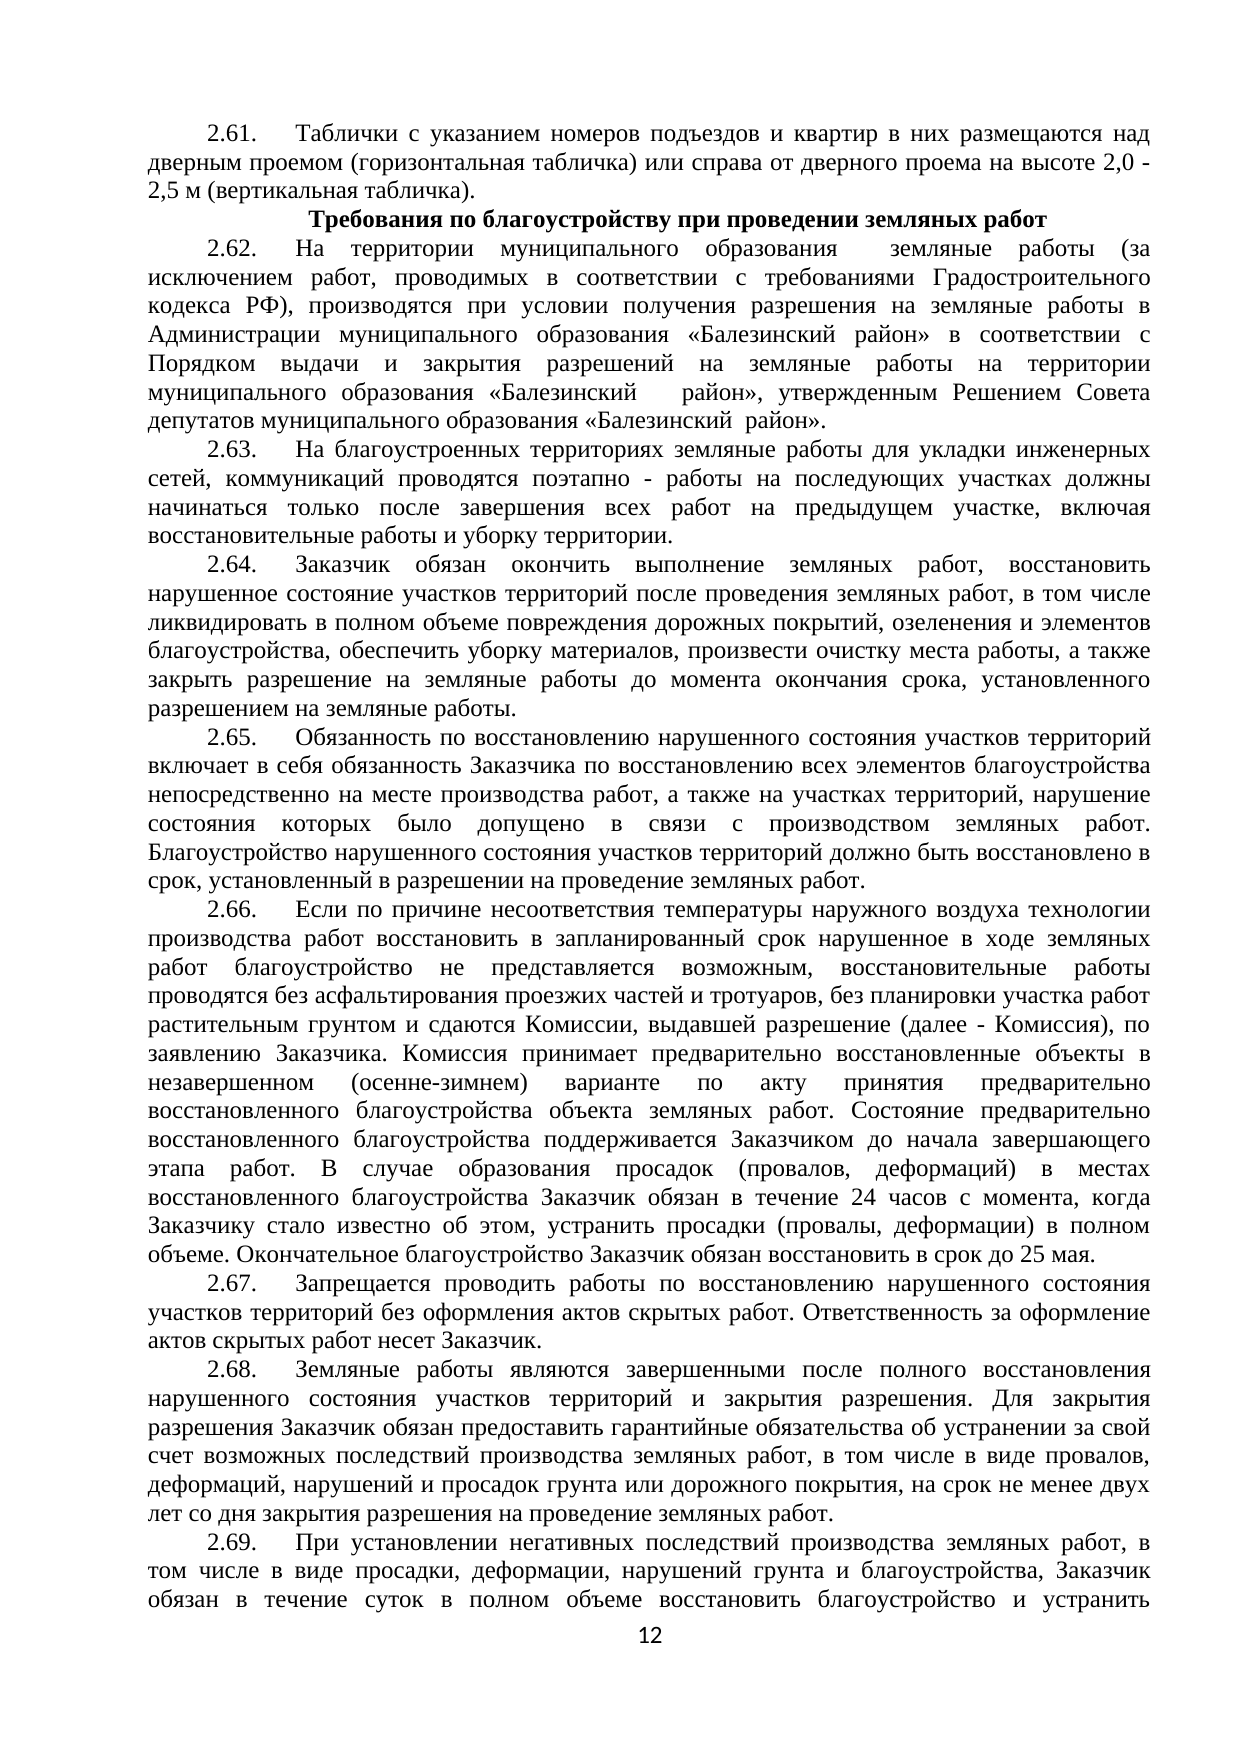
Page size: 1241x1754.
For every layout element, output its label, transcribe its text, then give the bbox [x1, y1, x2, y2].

list Заказчик обязан окончить выполнение земляных работ, восстановить нарушенное состояние участков территорий после проведения земляных работ, в том числе ликвидировать в полном объеме повреждения дорожных покрытий, озеленения и элементов благоустройства, обеспечить уборку материалов, произвести очистку места работы, а также закрыть разрешение на земляные работы до момента окончания срока, установленного разрешением на земляные работы. [148, 549, 1152, 722]
list Земляные работы являются завершенными после полного восстановления нарушенного состояния участков территорий и закрытия разрешения. Для закрытия разрешения Заказчик обязан предоставить гарантийные обязательства об устранении за свой счет возможных последствий производства земляных работ, в том числе в виде провалов, деформаций, нарушений и просадок грунта или дорожного покрытия, на срок не менее двух лет со дня закрытия разрешения на проведение земляных работ. [148, 1354, 1152, 1527]
list Если по причине несоответствия температуры наружного воздуха технологии производства работ восстановить в запланированный срок нарушенное в ходе земляных работ благоустройство не представляется возможным, восстановительные работы проводятся без асфальтирования проезжих частей и тротуаров, без планировки участка работ растительным грунтом и сдаются Комиссии, выдавшей разрешение (далее - Комиссия), по заявлению Заказчика. Комиссия принимает предварительно восстановленные объекты в незавершенном (осенне-зимнем) варианте по акту принятия предварительно восстановленного благоустройства объекта земляных работ. Состояние предварительно восстановленного благоустройства поддерживается Заказчиком до начала завершающего этапа работ. В случае образования просадок (провалов, деформаций) в местах восстановленного благоустройства Заказчик обязан в течение 24 часов с момента, когда Заказчику стало известно об этом, устранить просадки (провалы, деформации) в полном объеме. Окончательное благоустройство Заказчик обязан восстановить в срок до 25 мая. [148, 894, 1152, 1268]
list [148, 1527, 1152, 1613]
list Запрещается проводить работы по восстановлению нарушенного состояния участков территорий без оформления актов скрытых работ. Ответственность за оформление актов скрытых работ несет Заказчик. [148, 1268, 1152, 1354]
list Обязанность по восстановлению нарушенного состояния участков территорий включает в себя обязанность Заказчика по восстановлению всех элементов благоустройства непосредственно на месте производства работ, а также на участках территорий, нарушение состояния которых было допущено в связи с производством земляных работ. Благоустройство нарушенного состояния участков территорий должно быть восстановлено в срок, установленный в разрешении на проведение земляных работ. [148, 722, 1152, 894]
list На благоустроенных территориях земляные работы для укладки инженерных сетей, коммуникаций проводятся поэтапно - работы на последующих участках должны начинаться только после завершения всех работ на предыдущем участке, включая восстановительные работы и уборку территории. [148, 434, 1152, 549]
list Таблички с указанием номеров подъездов и квартир в них размещаются над дверным проемом (горизонтальная табличка) или справа от дверного проема на высоте 2,0 - 2,5 м (вертикальная табличка). [148, 118, 1152, 204]
text Требования по благоустройству при проведении земляных работ [148, 204, 1152, 233]
list На территории муниципального образования земляные работы (за исключением работ, проводимых в соответствии с требованиями Градостроительного кодекса РФ), производятся при условии получения разрешения на земляные работы в Администрации муниципального образования «Балезинский район» в соответствии с Порядком выдачи и закрытия разрешений на земляные работы на территории муниципального образования «Балезинский район», утвержденным Решением Совета депутатов муниципального образования «Балезинский район». [148, 233, 1152, 434]
